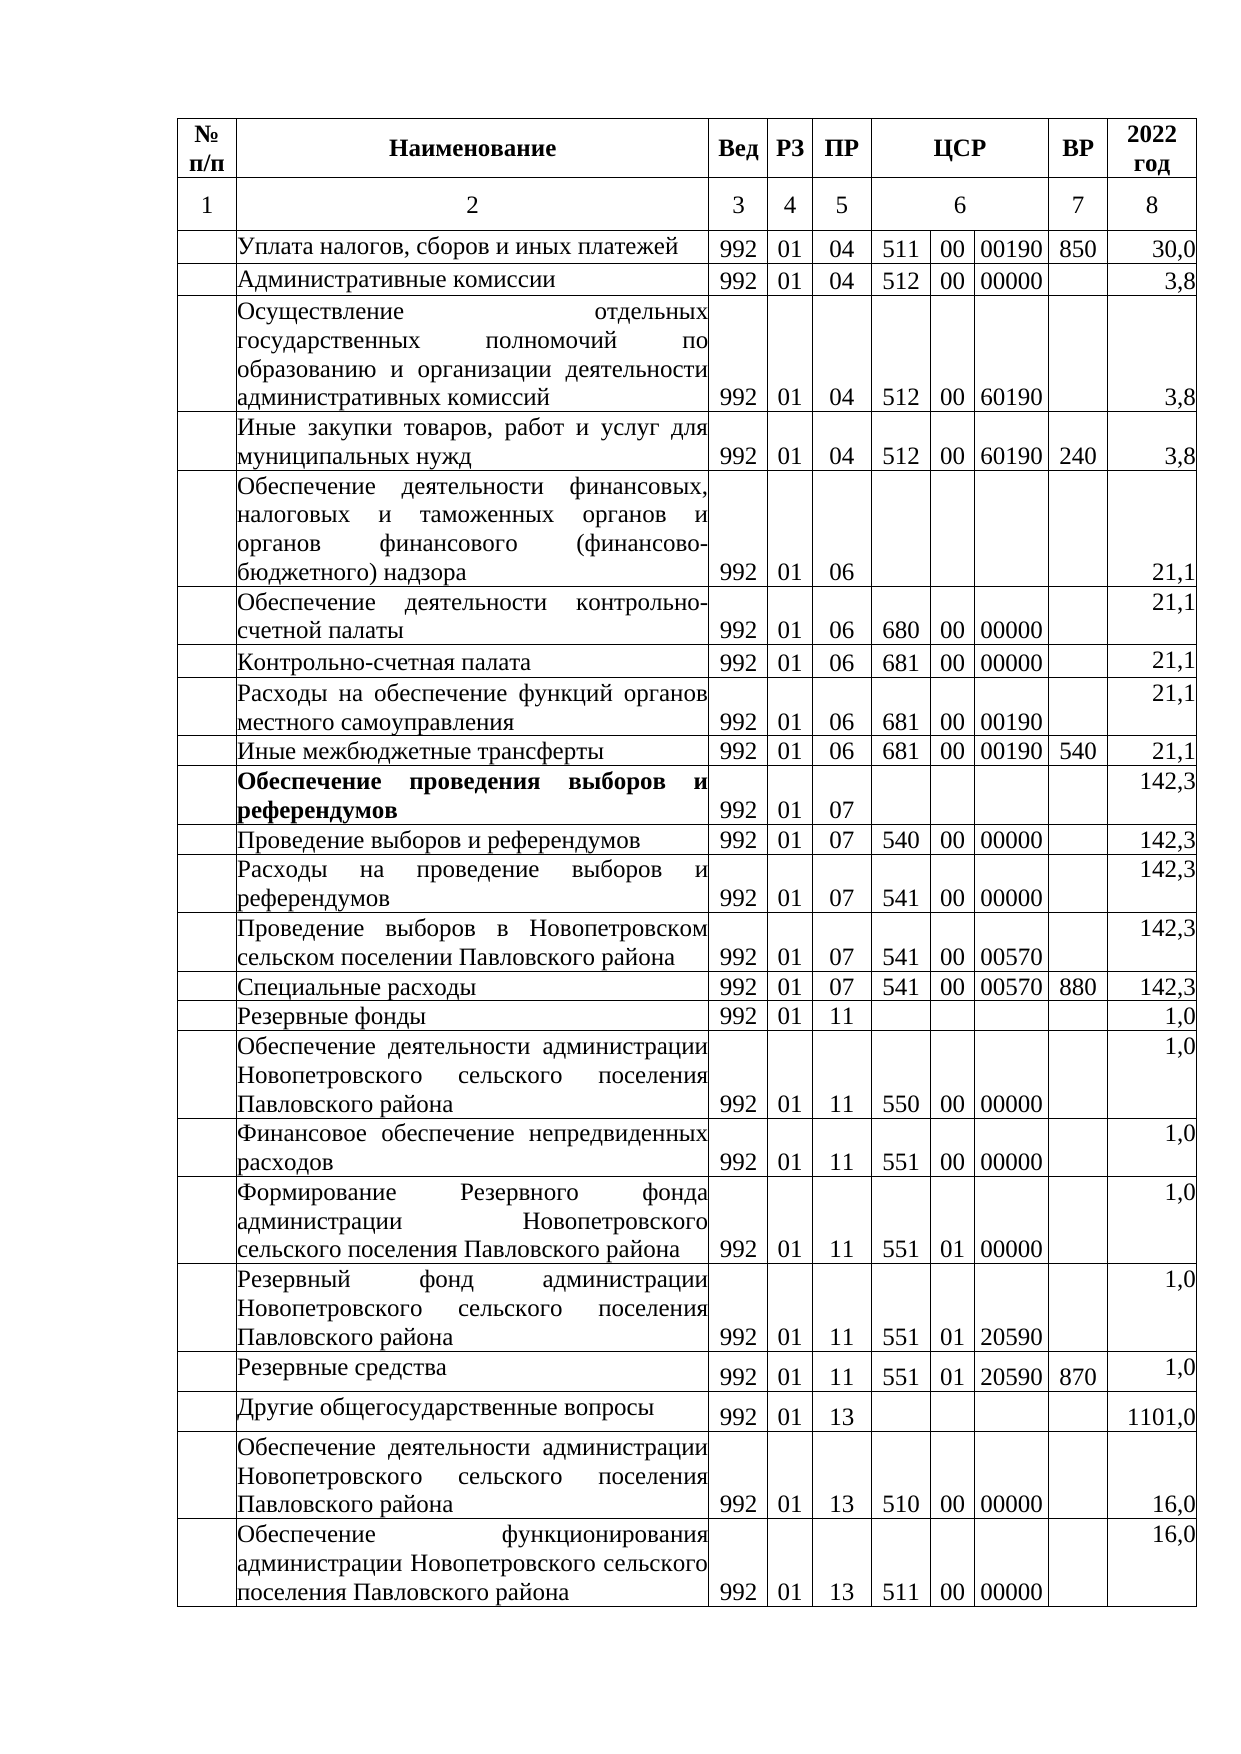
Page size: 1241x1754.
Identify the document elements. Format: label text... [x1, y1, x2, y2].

table_cell [1049, 1519, 1107, 1606]
table_cell 20590 [975, 1264, 1048, 1351]
table_cell Обеспечение функционирования администрации Новопетровского сельского поселения Павловского района [237, 1519, 708, 1606]
table_cell [975, 471, 1048, 586]
table_cell [178, 1352, 236, 1391]
table_cell 510 [872, 1432, 930, 1518]
table_cell [1049, 1119, 1107, 1176]
table_cell 992 [709, 855, 767, 912]
table_cell Резервные средства [237, 1352, 708, 1391]
table_cell 511 [872, 231, 930, 263]
table_cell 00000 [975, 1432, 1048, 1518]
table_cell [1049, 1432, 1107, 1518]
table_cell 00000 [975, 587, 1048, 644]
table_cell 2 [237, 178, 708, 230]
table_cell 00 [931, 645, 974, 677]
table_cell 1,0 [1108, 1264, 1196, 1351]
table_cell [178, 471, 236, 586]
table_cell 00 [931, 855, 974, 912]
table_cell [1049, 1177, 1107, 1263]
table_cell 04 [813, 264, 871, 295]
table_cell [178, 231, 236, 263]
table_cell Контрольно-счетная палата [237, 645, 708, 677]
table_cell 06 [813, 736, 871, 765]
table_cell 142,3 [1108, 766, 1196, 824]
table_cell [1049, 825, 1107, 853]
table_cell 512 [872, 264, 930, 295]
table_cell 850 [1049, 231, 1107, 263]
table_cell 00 [931, 1119, 974, 1176]
table_cell Уплата налогов, сборов и иных платежей [237, 231, 708, 263]
table_cell 681 [872, 645, 930, 677]
table_cell 07 [813, 972, 871, 1000]
table_cell Обеспечение деятельности финансовых, налоговых и таможенных органов и органов финансового (финансово-бюджетного) надзора [237, 471, 708, 586]
table_cell 992 [709, 1392, 767, 1431]
table_cell 11 [813, 1352, 871, 1391]
table_cell 01 [768, 1352, 812, 1391]
table_cell 21,1 [1108, 587, 1196, 644]
table_cell [1049, 678, 1107, 735]
table_cell 01 [768, 1031, 812, 1117]
table_cell 06 [813, 645, 871, 677]
table_cell 992 [709, 1432, 767, 1518]
table_cell 00 [931, 412, 974, 470]
table_cell 11 [813, 1264, 871, 1351]
table_cell 04 [813, 412, 871, 470]
table_cell [931, 471, 974, 586]
table_cell 01 [768, 1177, 812, 1263]
table_cell 992 [709, 645, 767, 677]
table_cell 992 [709, 913, 767, 971]
table_cell [178, 645, 236, 677]
table_cell [178, 678, 236, 735]
table_cell 04 [813, 296, 871, 411]
table_cell [931, 1001, 974, 1030]
table_cell 20590 [975, 1352, 1048, 1391]
table_cell 00000 [975, 855, 1048, 912]
table_cell [1049, 296, 1107, 411]
table_cell 1,0 [1108, 1177, 1196, 1263]
table_cell 511 [872, 1519, 930, 1606]
table_cell [975, 1001, 1048, 1030]
table_cell 00 [931, 825, 974, 853]
table_cell 30,0 [1108, 231, 1196, 263]
table_cell 01 [768, 412, 812, 470]
table_cell 7 [1049, 178, 1107, 230]
table_cell 01 [768, 231, 812, 263]
table_cell [872, 766, 930, 824]
table_cell [975, 1392, 1048, 1431]
table_cell 16,0 [1108, 1432, 1196, 1518]
table_cell 07 [813, 766, 871, 824]
table_cell Формирование Резервного фонда администрации Новопетровского сельского поселения Павловского района [237, 1177, 708, 1263]
table_cell 01 [768, 678, 812, 735]
table_cell 550 [872, 1031, 930, 1117]
table_cell 992 [709, 736, 767, 765]
table_cell 01 [768, 1392, 812, 1431]
table_cell 01 [768, 736, 812, 765]
table_cell 01 [768, 296, 812, 411]
table_cell 6 [872, 178, 1048, 230]
table_cell 21,1 [1108, 471, 1196, 586]
table_cell 60190 [975, 412, 1048, 470]
table_cell [931, 1392, 974, 1431]
table_cell 00000 [975, 825, 1048, 853]
table_cell 142,3 [1108, 855, 1196, 912]
table_cell 1,0 [1108, 1119, 1196, 1176]
table_cell [1049, 1392, 1107, 1431]
table_cell [178, 296, 236, 411]
table_cell [178, 1432, 236, 1518]
table_cell Обеспечение деятельности администрации Новопетровского сельского поселения Павловского района [237, 1031, 708, 1117]
table_cell [178, 587, 236, 644]
table_cell 21,1 [1108, 678, 1196, 735]
table_cell [178, 1392, 236, 1431]
table_cell Проведение выборов и референдумов [237, 825, 708, 853]
table_cell 992 [709, 1001, 767, 1030]
table_cell Специальные расходы [237, 972, 708, 1000]
table_cell 3,8 [1108, 296, 1196, 411]
table_cell 07 [813, 855, 871, 912]
table_header № п/п [178, 119, 236, 177]
table_cell 01 [768, 645, 812, 677]
table_cell 00000 [975, 1031, 1048, 1117]
table_cell 00 [931, 1519, 974, 1606]
table_header ВР [1049, 119, 1107, 177]
table_cell Расходы на проведение выборов и референдумов [237, 855, 708, 912]
table_cell 11 [813, 1031, 871, 1117]
table_cell Проведение выборов в Новопетровском сельском поселении Павловского района [237, 913, 708, 971]
table_cell 00 [931, 231, 974, 263]
table_cell 00190 [975, 678, 1048, 735]
table_cell 3 [709, 178, 767, 230]
table_cell 1,0 [1108, 1352, 1196, 1391]
table_cell 512 [872, 412, 930, 470]
table_cell 00000 [975, 645, 1048, 677]
table_cell 01 [768, 1519, 812, 1606]
table_cell 880 [1049, 972, 1107, 1000]
table_cell 07 [813, 825, 871, 853]
table_cell 992 [709, 1119, 767, 1176]
table_cell 1,0 [1108, 1031, 1196, 1117]
table_cell 60190 [975, 296, 1048, 411]
table_cell 680 [872, 587, 930, 644]
table_cell [178, 1519, 236, 1606]
table_header РЗ [768, 119, 812, 177]
table_cell 11 [813, 1001, 871, 1030]
table_cell 01 [768, 264, 812, 295]
table_cell 01 [931, 1177, 974, 1263]
table_cell [178, 264, 236, 295]
table_cell 1,0 [1108, 1001, 1196, 1030]
table_cell [1049, 587, 1107, 644]
table_cell 540 [872, 825, 930, 853]
table_header 2022 год [1108, 119, 1196, 177]
table_cell 01 [931, 1264, 974, 1351]
table_cell 04 [813, 231, 871, 263]
table_cell 541 [872, 855, 930, 912]
table_cell 01 [931, 1352, 974, 1391]
table_cell [178, 855, 236, 912]
table_cell [1049, 913, 1107, 971]
table_cell 01 [768, 1432, 812, 1518]
table_cell Осуществление отдельных государственных полномочий по образованию и организации деятельности административных комиссий [237, 296, 708, 411]
table_cell 00190 [975, 231, 1048, 263]
table_cell 06 [813, 587, 871, 644]
table_cell [975, 766, 1048, 824]
table_cell 00 [931, 678, 974, 735]
table_cell 21,1 [1108, 736, 1196, 765]
table_cell 142,3 [1108, 972, 1196, 1000]
table_cell 142,3 [1108, 825, 1196, 853]
table_cell 00 [931, 972, 974, 1000]
table_cell 681 [872, 736, 930, 765]
table_cell 992 [709, 766, 767, 824]
table_cell [872, 1001, 930, 1030]
table_cell 992 [709, 1031, 767, 1117]
table_cell 11 [813, 1177, 871, 1263]
table_cell 01 [768, 471, 812, 586]
table_cell 01 [768, 1264, 812, 1351]
table_cell 992 [709, 412, 767, 470]
table_cell 992 [709, 972, 767, 1000]
table_cell 992 [709, 678, 767, 735]
table_cell 551 [872, 1177, 930, 1263]
table_cell 07 [813, 913, 871, 971]
table_cell 21,1 [1108, 645, 1196, 677]
table_cell 992 [709, 471, 767, 586]
table_cell 3,8 [1108, 412, 1196, 470]
table_cell 06 [813, 471, 871, 586]
table_cell 13 [813, 1432, 871, 1518]
table_cell 681 [872, 678, 930, 735]
table_cell 870 [1049, 1352, 1107, 1391]
table_cell [872, 1392, 930, 1431]
table_cell 3,8 [1108, 264, 1196, 295]
table_cell 992 [709, 1352, 767, 1391]
table_cell 8 [1108, 178, 1196, 230]
table_cell 541 [872, 913, 930, 971]
table_cell 240 [1049, 412, 1107, 470]
table_cell 01 [768, 587, 812, 644]
table_cell 00190 [975, 736, 1048, 765]
table_cell [1049, 1031, 1107, 1117]
table_cell 00000 [975, 264, 1048, 295]
table_cell [178, 1177, 236, 1263]
table_cell 551 [872, 1264, 930, 1351]
table_cell 00000 [975, 1177, 1048, 1263]
table_cell 992 [709, 587, 767, 644]
table_cell [872, 471, 930, 586]
table_cell Обеспечение деятельности администрации Новопетровского сельского поселения Павловского района [237, 1432, 708, 1518]
table_cell Обеспечение деятельности контрольно-счетной палаты [237, 587, 708, 644]
table_cell 1 [178, 178, 236, 230]
table_cell 551 [872, 1352, 930, 1391]
table_cell Резервный фонд администрации Новопетровского сельского поселения Павловского района [237, 1264, 708, 1351]
table_cell [178, 766, 236, 824]
table_cell 992 [709, 1177, 767, 1263]
table_cell 13 [813, 1519, 871, 1606]
table_cell 00570 [975, 913, 1048, 971]
table_cell [178, 1031, 236, 1117]
table_cell 06 [813, 678, 871, 735]
table_cell 00 [931, 913, 974, 971]
table_cell 00 [931, 587, 974, 644]
table_cell 00000 [975, 1519, 1048, 1606]
table_cell 00 [931, 1432, 974, 1518]
table_header ЦСР [872, 119, 1048, 177]
table_cell 00 [931, 1031, 974, 1117]
table_cell [178, 972, 236, 1000]
table_cell [931, 766, 974, 824]
table_cell 992 [709, 264, 767, 295]
table_cell [1049, 766, 1107, 824]
table_cell 01 [768, 1119, 812, 1176]
table_cell 992 [709, 1519, 767, 1606]
table_cell [178, 1264, 236, 1351]
table_cell [178, 1001, 236, 1030]
table_cell 142,3 [1108, 913, 1196, 971]
table_cell 01 [768, 972, 812, 1000]
table_cell 01 [768, 855, 812, 912]
table_cell 992 [709, 1264, 767, 1351]
table_cell 00570 [975, 972, 1048, 1000]
table_header Вед [709, 119, 767, 177]
table_header Наименование [237, 119, 708, 177]
table_cell [1049, 855, 1107, 912]
table_cell 992 [709, 825, 767, 853]
table_cell 01 [768, 766, 812, 824]
table_cell [1049, 1001, 1107, 1030]
table_cell Административные комиссии [237, 264, 708, 295]
table_cell 551 [872, 1119, 930, 1176]
table_cell [178, 412, 236, 470]
table_cell Иные закупки товаров, работ и услуг для муниципальных нужд [237, 412, 708, 470]
table_cell [1049, 471, 1107, 586]
table_cell 01 [768, 825, 812, 853]
table_cell Другие общегосударственные вопросы [237, 1392, 708, 1431]
table_cell 01 [768, 913, 812, 971]
table_cell 541 [872, 972, 930, 1000]
table_cell 992 [709, 296, 767, 411]
table_cell 1101,0 [1108, 1392, 1196, 1431]
table_cell [1049, 645, 1107, 677]
table_cell [178, 736, 236, 765]
table_header ПР [813, 119, 871, 177]
table_cell [178, 825, 236, 853]
table_cell 16,0 [1108, 1519, 1196, 1606]
table_cell 13 [813, 1392, 871, 1431]
table_cell 00 [931, 264, 974, 295]
table_cell 992 [709, 231, 767, 263]
table_cell 5 [813, 178, 871, 230]
table_cell 00 [931, 296, 974, 411]
table_cell 4 [768, 178, 812, 230]
table_cell [178, 913, 236, 971]
table_cell 11 [813, 1119, 871, 1176]
table_cell [178, 1119, 236, 1176]
table_cell 01 [768, 1001, 812, 1030]
table_cell [1049, 1264, 1107, 1351]
table_cell 00000 [975, 1119, 1048, 1176]
table_cell Резервные фонды [237, 1001, 708, 1030]
table_cell 512 [872, 296, 930, 411]
table_cell Иные межбюджетные трансферты [237, 736, 708, 765]
table_cell 540 [1049, 736, 1107, 765]
table_cell 00 [931, 736, 974, 765]
table_cell Финансовое обеспечение непредвиденных расходов [237, 1119, 708, 1176]
table_cell Расходы на обеспечение функций органов местного самоуправления [237, 678, 708, 735]
table_cell Обеспечение проведения выборов и референдумов [237, 766, 708, 824]
table_cell [1049, 264, 1107, 295]
